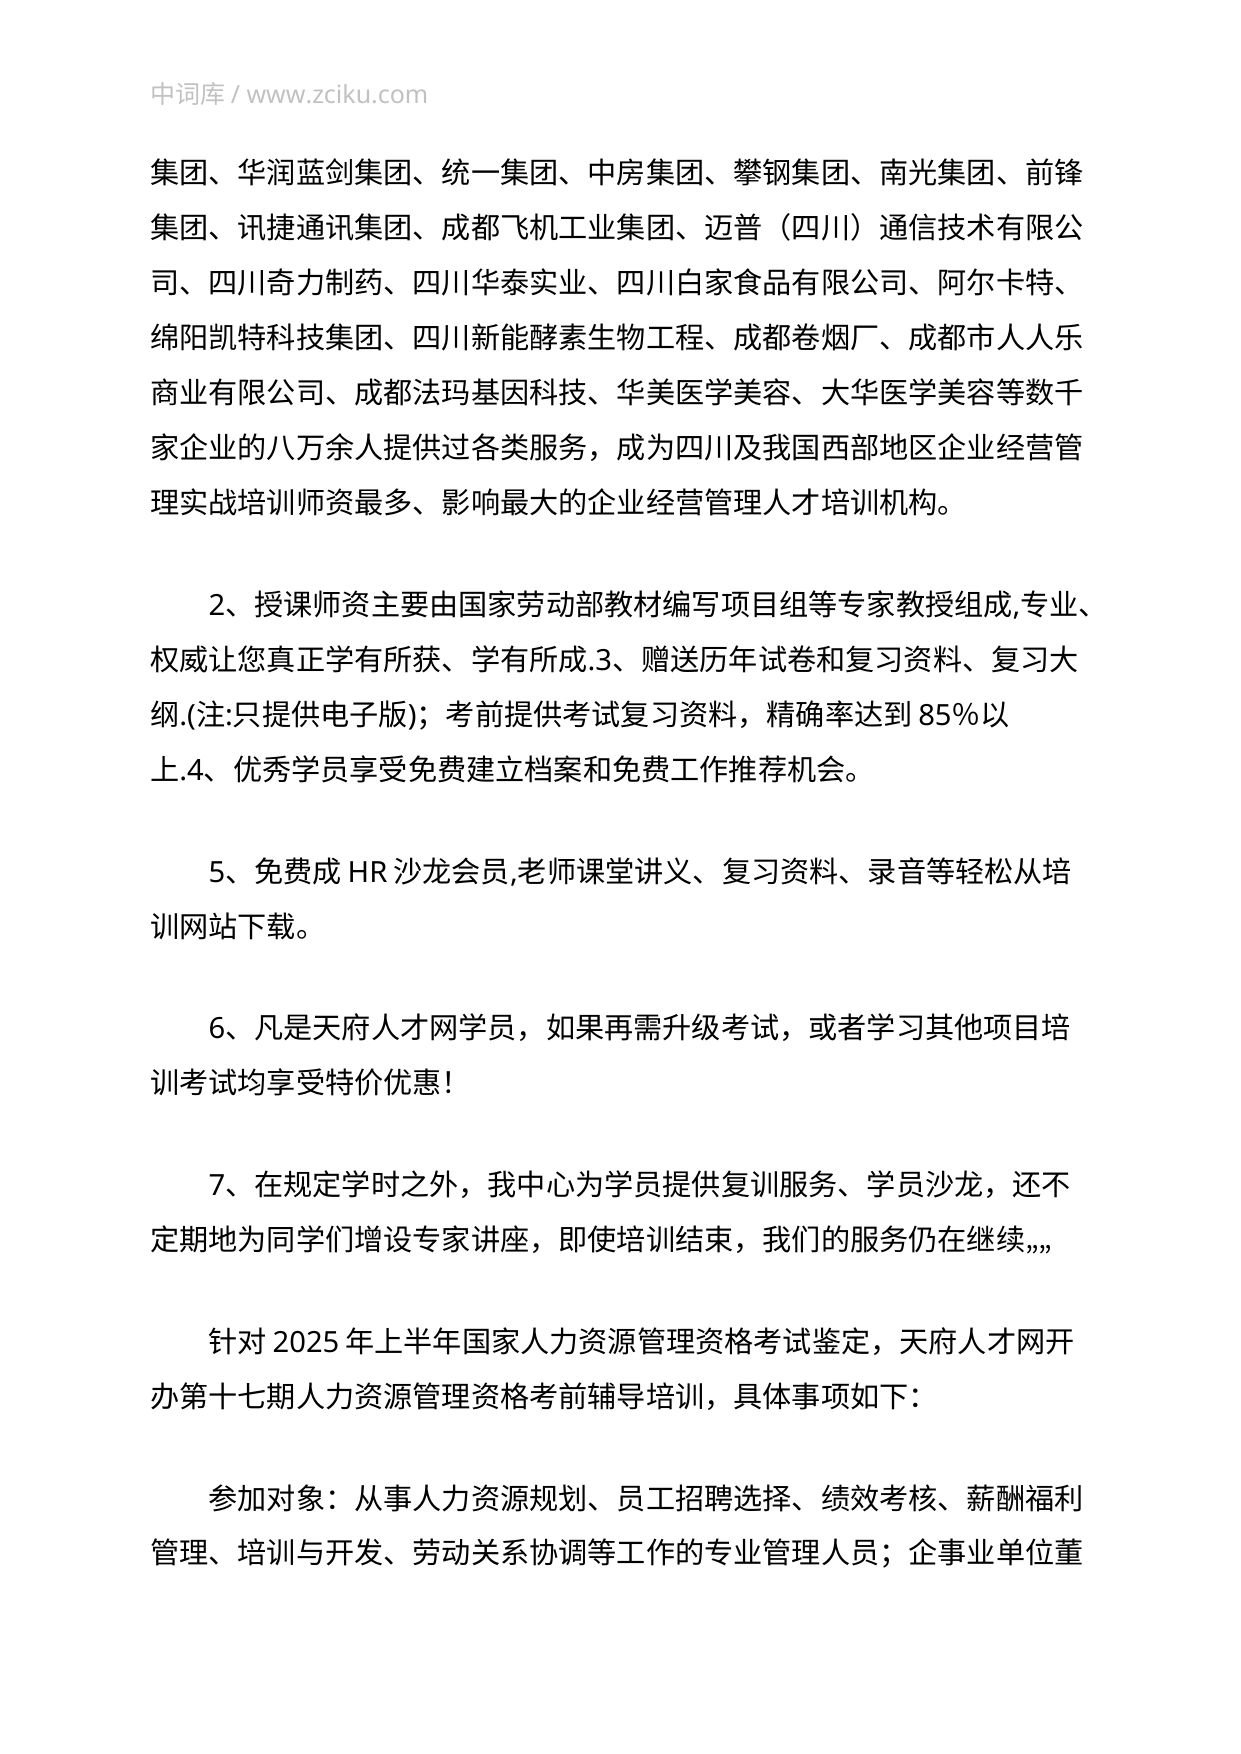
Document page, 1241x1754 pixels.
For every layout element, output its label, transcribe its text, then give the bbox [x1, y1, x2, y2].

text 2、授课师资主要由国家劳动部教材编写项目组等专家教授组成,专业、权威让您真正学有所获、学有所成.3、赠送历年试卷和复习资料、复习大纲.(注:只提供电子版)；考前提供考试复习资料，精确率达到85％以上.4、优秀学员享受免费建立档案和免费工作推荐机会。 [150, 581, 1090, 788]
text 6、凡是天府人才网学员，如果再需升级考试，或者学习其他项目培训考试均享受特价优惠！ [150, 1005, 1090, 1102]
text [150, 150, 1090, 522]
text 7、在规定学时之外，我中心为学员提供复训服务、学员沙龙，还不定期地为同学们增设专家讲座，即使培训结束，我们的服务仍在继续„„ [150, 1162, 1090, 1259]
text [150, 1475, 1090, 1572]
text 针对2025年上半年国家人力资源管理资格考试鉴定，天府人才网开办第十七期人力资源管理资格考前辅导培训，具体事项如下： [150, 1318, 1090, 1416]
text 5、免费成HR沙龙会员,老师课堂讲义、复习资料、录音等轻松从培训网站下载。 [150, 848, 1090, 945]
